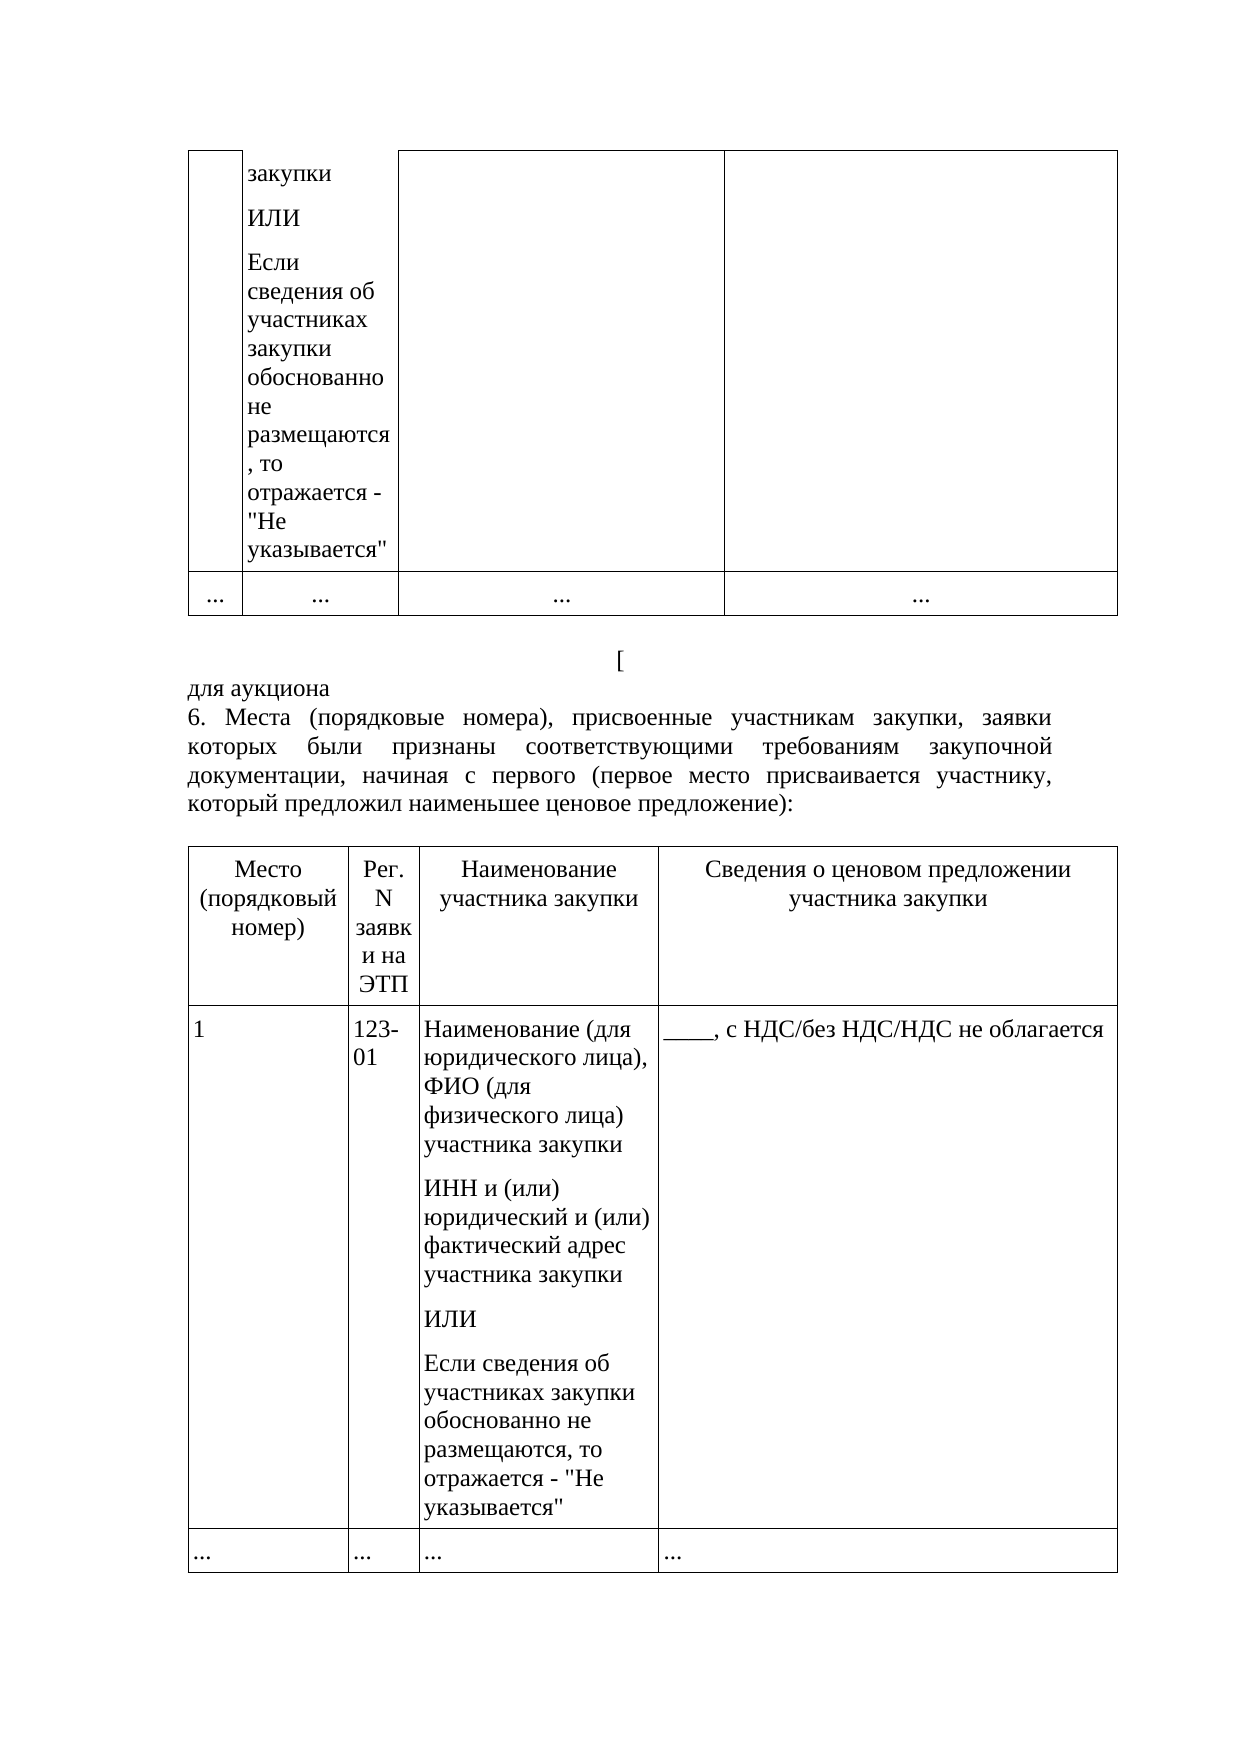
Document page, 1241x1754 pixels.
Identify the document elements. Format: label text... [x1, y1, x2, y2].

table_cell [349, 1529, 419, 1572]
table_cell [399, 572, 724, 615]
text для аукциона [187, 673, 1053, 702]
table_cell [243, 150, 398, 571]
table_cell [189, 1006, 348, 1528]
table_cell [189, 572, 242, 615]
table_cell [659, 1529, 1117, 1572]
text [ [187, 645, 1053, 673]
text 6. Места (порядковые номера), присвоенные участникам закупки, заявки которых были признаны соответствующими требованиям закупочной документации, начиная с первого (первое место присваивается участнику, который предложил наименьшее ценовое предложение): [187, 702, 1053, 817]
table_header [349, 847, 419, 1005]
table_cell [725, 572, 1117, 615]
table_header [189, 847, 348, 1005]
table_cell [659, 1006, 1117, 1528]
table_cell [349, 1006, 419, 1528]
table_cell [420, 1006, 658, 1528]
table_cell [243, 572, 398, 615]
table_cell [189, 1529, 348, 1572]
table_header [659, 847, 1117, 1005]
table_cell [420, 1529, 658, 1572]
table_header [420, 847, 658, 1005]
